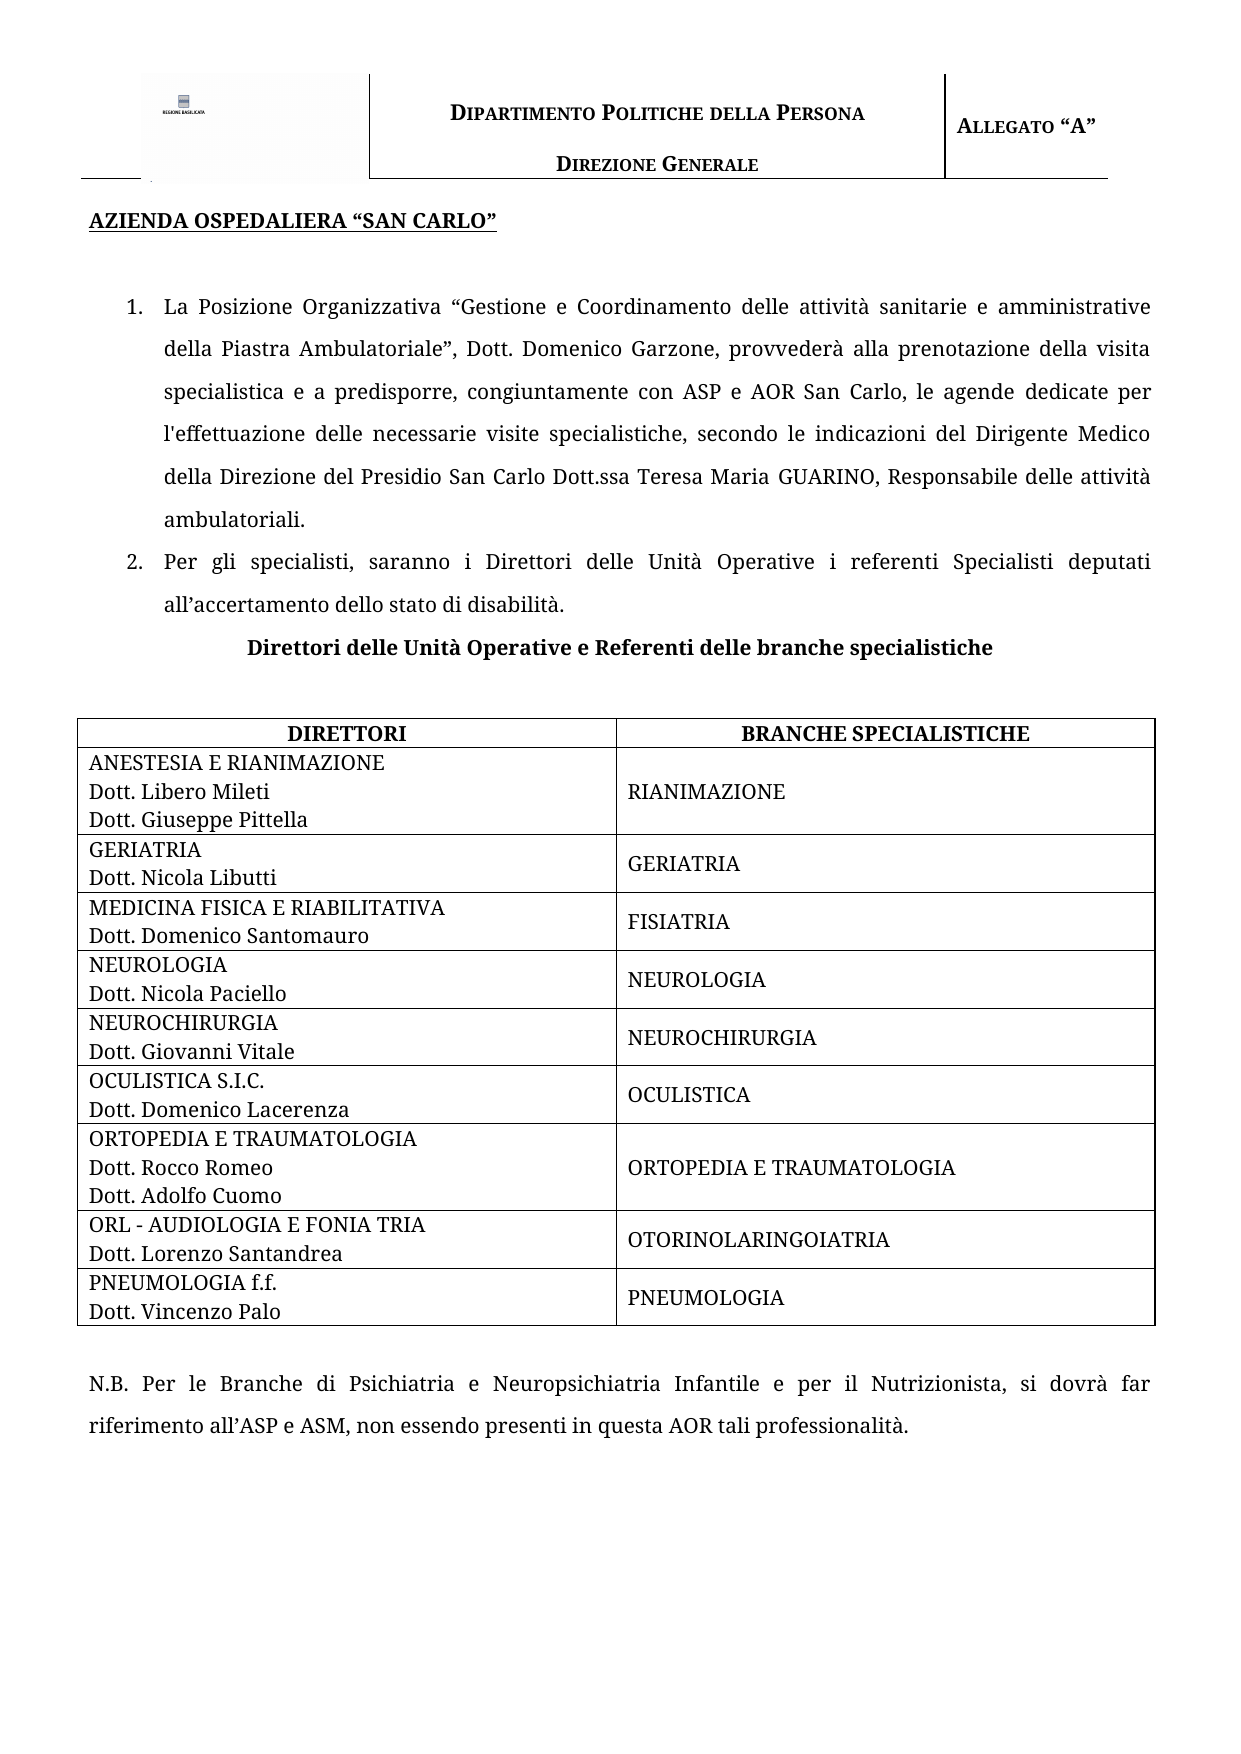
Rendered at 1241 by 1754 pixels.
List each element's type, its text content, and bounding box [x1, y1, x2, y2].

table_header BRANCHE SPECIALISTICHE [617, 719, 1154, 747]
table_cell FISIATRIA [617, 893, 1154, 949]
table_cell GERIATRIA [617, 835, 1154, 892]
table_cell OTORINOLARINGOIATRIA [617, 1211, 1154, 1267]
table_cell RIANIMAZIONE [617, 748, 1154, 834]
table_cell NEUROLOGIA [617, 951, 1154, 1007]
table_cell NEUROCHIRURGIA Dott. Giovanni Vitale [78, 1009, 616, 1065]
table_cell OCULISTICA [617, 1066, 1154, 1123]
text AZIENDA OSPEDALIERA “SAN CARLO” [89, 207, 1152, 235]
list Per gli specialisti, saranno i Direttori delle Unità Operative i referenti Specialisti deputati all’accertamento dello stato di disabilità. [126, 547, 1152, 618]
table_cell OCULISTICA S.I.C. Dott. Domenico Lacerenza [78, 1066, 616, 1123]
table_cell NEUROLOGIA Dott. Nicola Paciello [78, 951, 616, 1007]
table_cell GERIATRIA Dott. Nicola Libutti [78, 835, 616, 892]
list La Posizione Organizzativa “Gestione e Coordinamento delle attività sanitarie e amministrative della Piastra Ambulatoriale”, Dott. Domenico Garzone, provvederà alla prenotazione della visita specialistica e a predisporre, congiuntamente con ASP e AOR San Carlo, le agende dedicate per l'effettuazione delle necessarie visite specialistiche, secondo le indicazioni del Dirigente Medico della Direzione del Presidio San Carlo Dott.ssa Teresa Maria GUARINO, Responsabile delle attività ambulatoriali. [126, 292, 1152, 533]
table_cell ORL - AUDIOLOGIA E FONIA TRIA Dott. Lorenzo Santandrea [78, 1211, 616, 1267]
table_cell MEDICINA FISICA E RIABILITATIVA Dott. Domenico Santomauro [78, 893, 616, 949]
table_cell ORTOPEDIA E TRAUMATOLOGIA [617, 1124, 1154, 1209]
table_header DIRETTORI [78, 719, 616, 747]
table_cell PNEUMOLOGIA f.f. Dott. Vincenzo Palo [78, 1269, 616, 1325]
table_cell NEUROCHIRURGIA [617, 1009, 1154, 1065]
table_cell ORTOPEDIA E TRAUMATOLOGIA Dott. Rocco Romeo Dott. Adolfo Cuomo [78, 1124, 616, 1209]
text N.B. Per le Branche di Psichiatria e Neuropsichiatria Infantile e per il Nutrizionista, si dovrà far riferimento all’ASP e ASM, non essendo presenti in questa AOR tali professionalità. [89, 1369, 1152, 1440]
table_cell PNEUMOLOGIA [617, 1269, 1154, 1325]
table_cell ANESTESIA E RIANIMAZIONE Dott. Libero Mileti Dott. Giuseppe Pittella [78, 748, 616, 834]
text Direttori delle Unità Operative e Referenti delle branche specialistiche [89, 633, 1152, 661]
